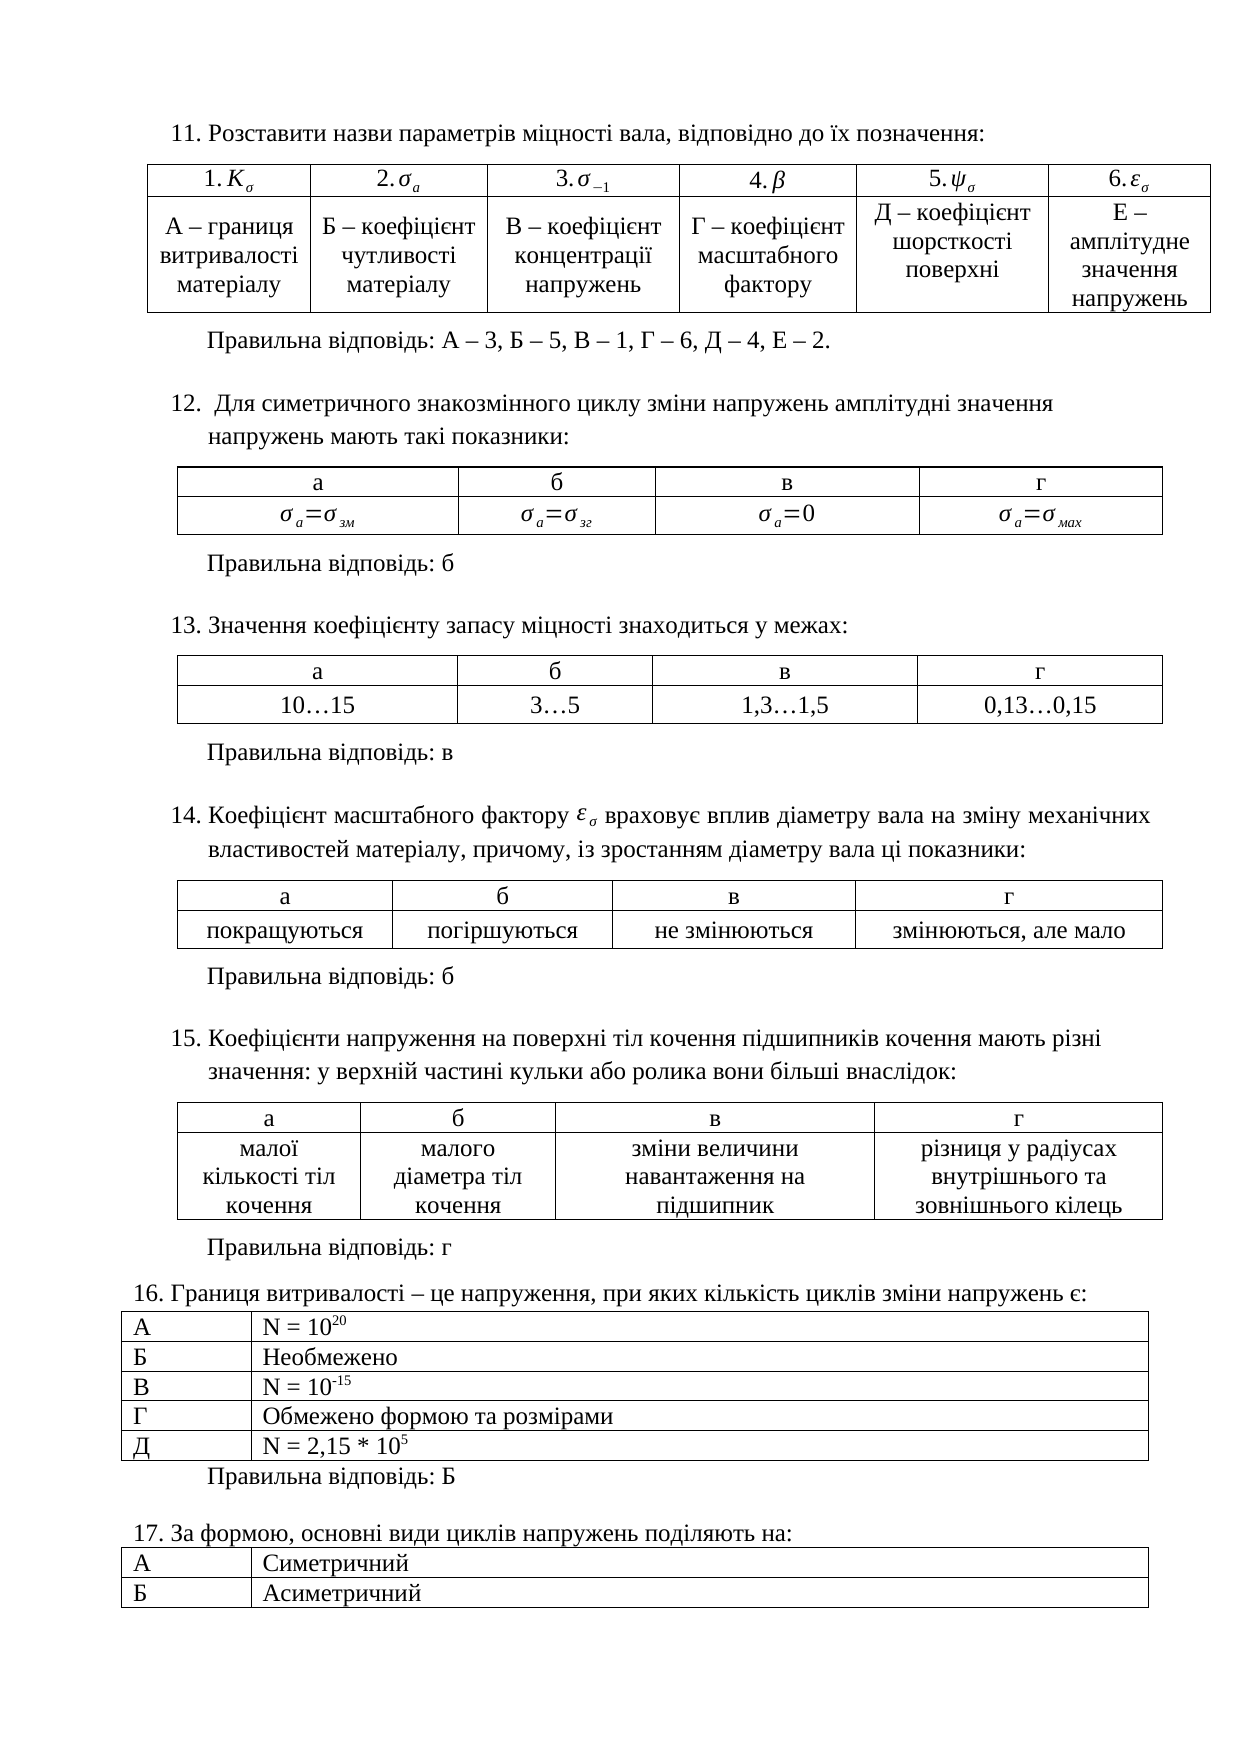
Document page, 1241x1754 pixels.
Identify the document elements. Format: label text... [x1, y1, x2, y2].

table_cell В [122, 1372, 251, 1400]
table_cell Г – коефіцієнт масштабного фактору [680, 197, 856, 312]
table_header г [856, 881, 1162, 910]
table_header б [458, 656, 652, 685]
table_cell 10…15 [178, 686, 457, 723]
text Правильна відповідь: А – 3, Б – 5, В – 1, Г – 6, Д – 4, Е – 2. [133, 326, 1152, 354]
table_header в [613, 881, 855, 910]
table_cell покращуються [178, 911, 392, 948]
table_header Симетричний [252, 1548, 1148, 1577]
table_header г [875, 1103, 1162, 1132]
table_cell Д – коефіцієнт шорсткості поверхні [857, 197, 1048, 312]
list Розставити назви параметрів міцності вала, відповідно до їх позначення: [170, 118, 1152, 147]
table_header а [178, 468, 458, 496]
table_header [680, 165, 856, 196]
table_cell змінюються, але мало [856, 911, 1162, 948]
table_cell Е – амплітудне значення напружень [1049, 197, 1210, 312]
text 17. За формою, основні види циклів напружень поділяють на: [133, 1518, 1152, 1547]
table_header г [918, 656, 1162, 685]
table_header б [361, 1103, 555, 1132]
table_header [311, 165, 487, 196]
list Значення коефіцієнту запасу міцності знаходиться у межах: [170, 610, 1152, 638]
table_header [488, 165, 679, 196]
table_cell малої кількості тіл кочення [178, 1133, 360, 1219]
table_cell 1,3…1,5 [653, 686, 917, 723]
table_header а [178, 881, 392, 910]
table_cell [656, 497, 919, 534]
table_header а [178, 1103, 360, 1132]
table_header А [122, 1548, 251, 1577]
table_cell Обмежено формою та розмірами [252, 1401, 1148, 1430]
text 16. Границя витривалості – це напруження, при яких кількість циклів зміни напружень є: [133, 1278, 1152, 1307]
table_cell зміни величини навантаження на підшипник [556, 1133, 874, 1219]
text Правильна відповідь: б [133, 548, 1152, 576]
table_cell Необмежено [252, 1342, 1148, 1371]
table_header в [656, 468, 919, 496]
table_cell В – коефіцієнт концентрації напружень [488, 197, 679, 312]
text Правильна відповідь: б [133, 961, 1152, 990]
table_header а [178, 656, 457, 685]
table_cell погіршуються [393, 911, 612, 948]
list Коефіцієнти напруження на поверхні тіл кочення підшипників кочення мають різні значення: у верхній частині кульки або ролика вони більші внаслідок: [170, 1023, 1152, 1085]
table_cell 3…5 [458, 686, 652, 723]
table_header б [459, 468, 655, 496]
table_cell 0,13…0,15 [918, 686, 1162, 723]
table_cell Асиметричний [252, 1578, 1148, 1607]
text Правильна відповідь: Б [133, 1461, 1152, 1490]
table_cell малого діаметра тіл кочення [361, 1133, 555, 1219]
table_cell Б [122, 1342, 251, 1371]
table_header [148, 165, 310, 196]
table_header г [920, 468, 1162, 496]
table_cell [178, 497, 458, 534]
list Для симетричного знакозмінного циклу зміни напружень амплітудні значення напружень мають такі показники: [170, 388, 1152, 449]
text Правильна відповідь: в [133, 737, 1152, 765]
text Правильна відповідь: г [133, 1232, 1152, 1261]
table_cell Д [122, 1431, 251, 1460]
table_header [857, 165, 1048, 196]
table_cell Г [122, 1401, 251, 1430]
table_header [1049, 165, 1210, 196]
table_cell різниця у радіусах внутрішнього та зовнішнього кілець [875, 1133, 1162, 1219]
table_header А [122, 1312, 251, 1341]
table_header в [653, 656, 917, 685]
table_cell Б – коефіцієнт чутливості матеріалу [311, 197, 487, 312]
table_header N = 1020 [252, 1312, 1148, 1341]
table_cell А – границя витривалості матеріалу [148, 197, 310, 312]
table_header в [556, 1103, 874, 1132]
list Коефіцієнт масштабного фактору враховує вплив діаметру вала на зміну механічних властивостей матеріалу, причому, із зростанням діаметру вала ці показники: [170, 799, 1152, 863]
table_cell N = 2,15 * 105 [252, 1431, 1148, 1460]
table_cell не змінюються [613, 911, 855, 948]
table_cell N = 10-15 [252, 1372, 1148, 1400]
table_cell [920, 497, 1162, 534]
table_header б [393, 881, 612, 910]
table_cell [459, 497, 655, 534]
table_cell Б [122, 1578, 251, 1607]
